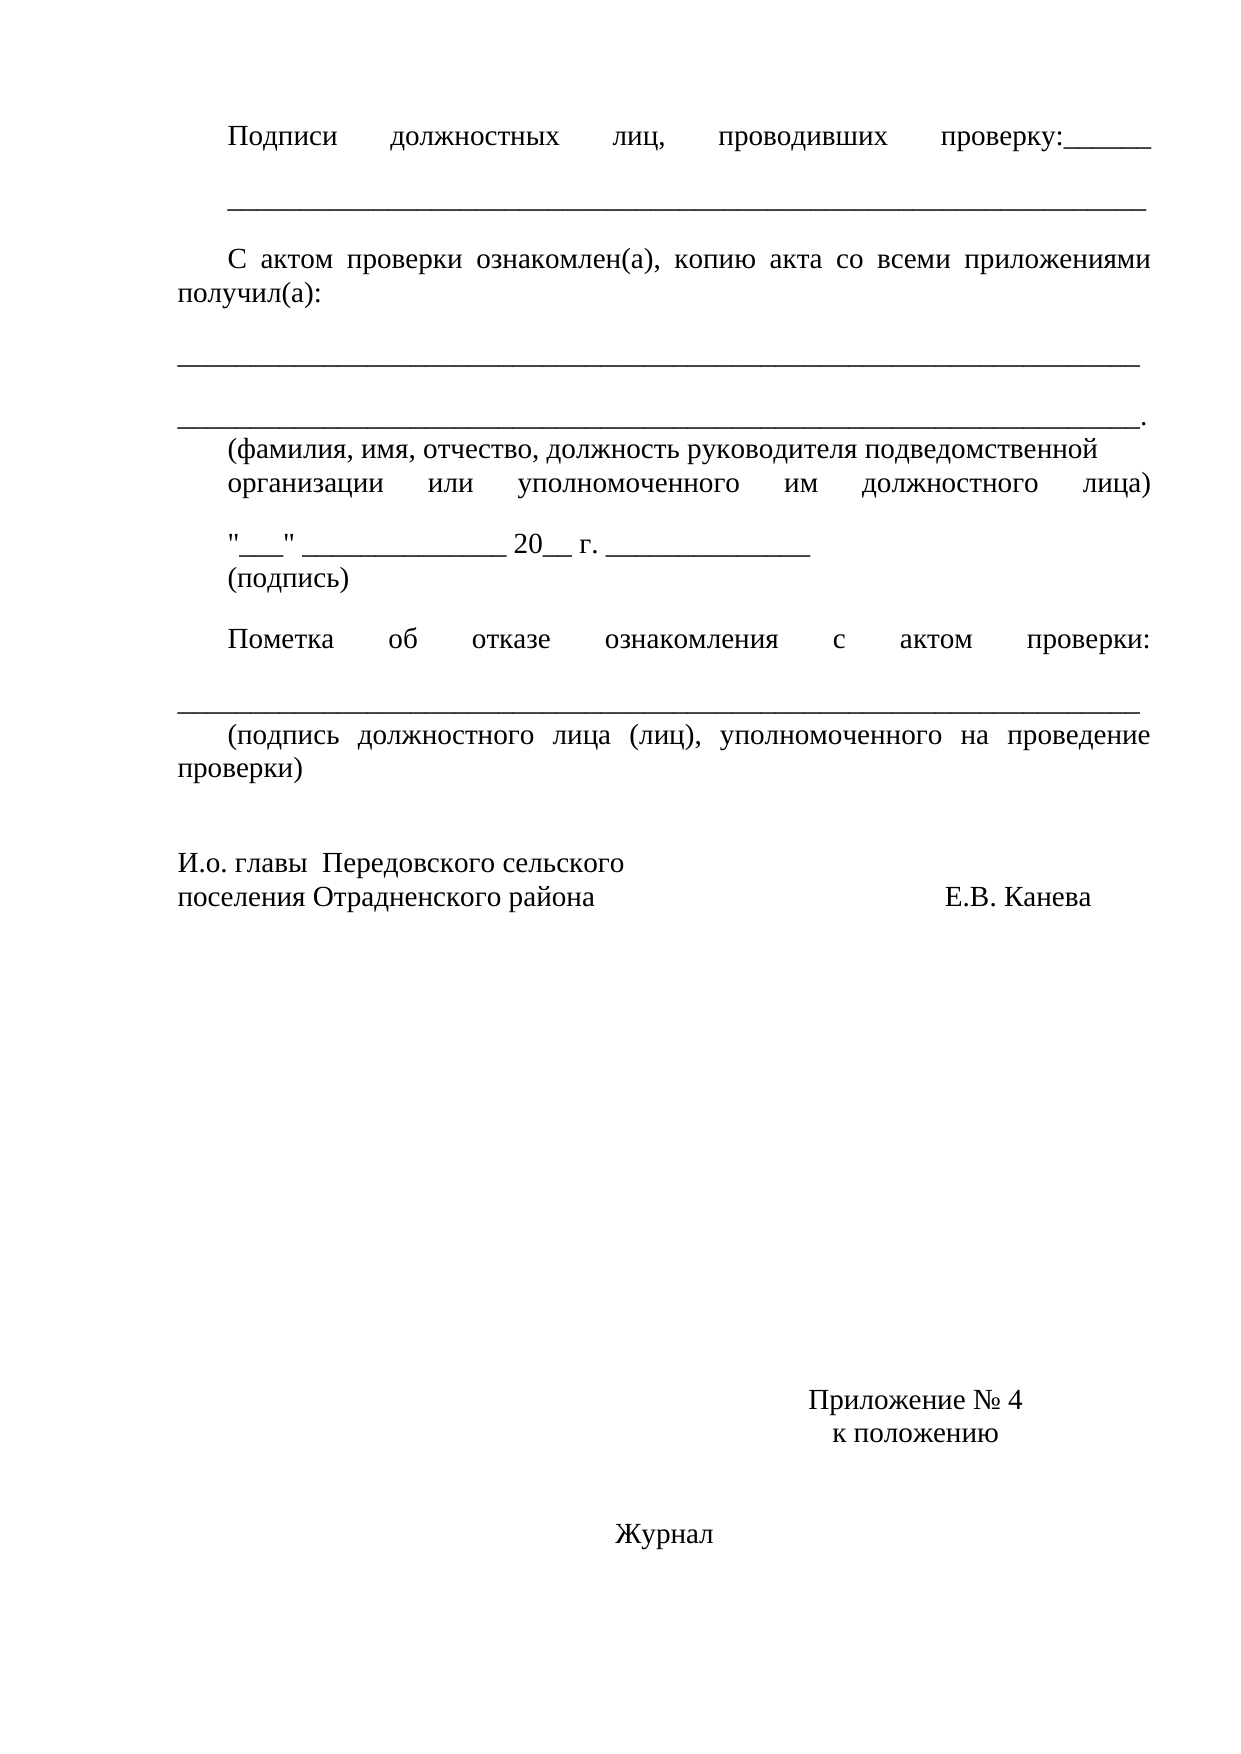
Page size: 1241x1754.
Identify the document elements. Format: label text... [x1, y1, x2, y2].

text (подпись) [177, 560, 1152, 622]
text поселения Отрадненского района Е.В. Канева [177, 879, 1152, 912]
text Приложение № 4 к положению [679, 1382, 1152, 1449]
text __________________________________________________________________ [177, 336, 1152, 398]
text __________________________________________________________________ [177, 683, 1152, 717]
text С актом проверки ознакомлен(а), копию акта со всеми приложениями получил(а): [177, 241, 1152, 336]
text Журнал [177, 1449, 1152, 1550]
text (фамилия, имя, отчество, должность руководителя подведомственной [177, 431, 1152, 465]
text Пометка об отказе ознакомления с актом проверки: [177, 622, 1152, 683]
text организации или уполномоченного им должностного лица) [177, 465, 1152, 527]
text "___" ______________ 20__ г. ______________ [177, 527, 1152, 560]
text _______________________________________________________________ [177, 180, 1152, 241]
text Подписи должностных лиц, проводивших проверку:______ [177, 118, 1152, 180]
text __________________________________________________________________. [177, 398, 1152, 431]
text И.о. главы Передовского сельского [177, 845, 1152, 879]
text (подпись должностного лица (лиц), уполномоченного на проведение проверки) [177, 717, 1152, 845]
